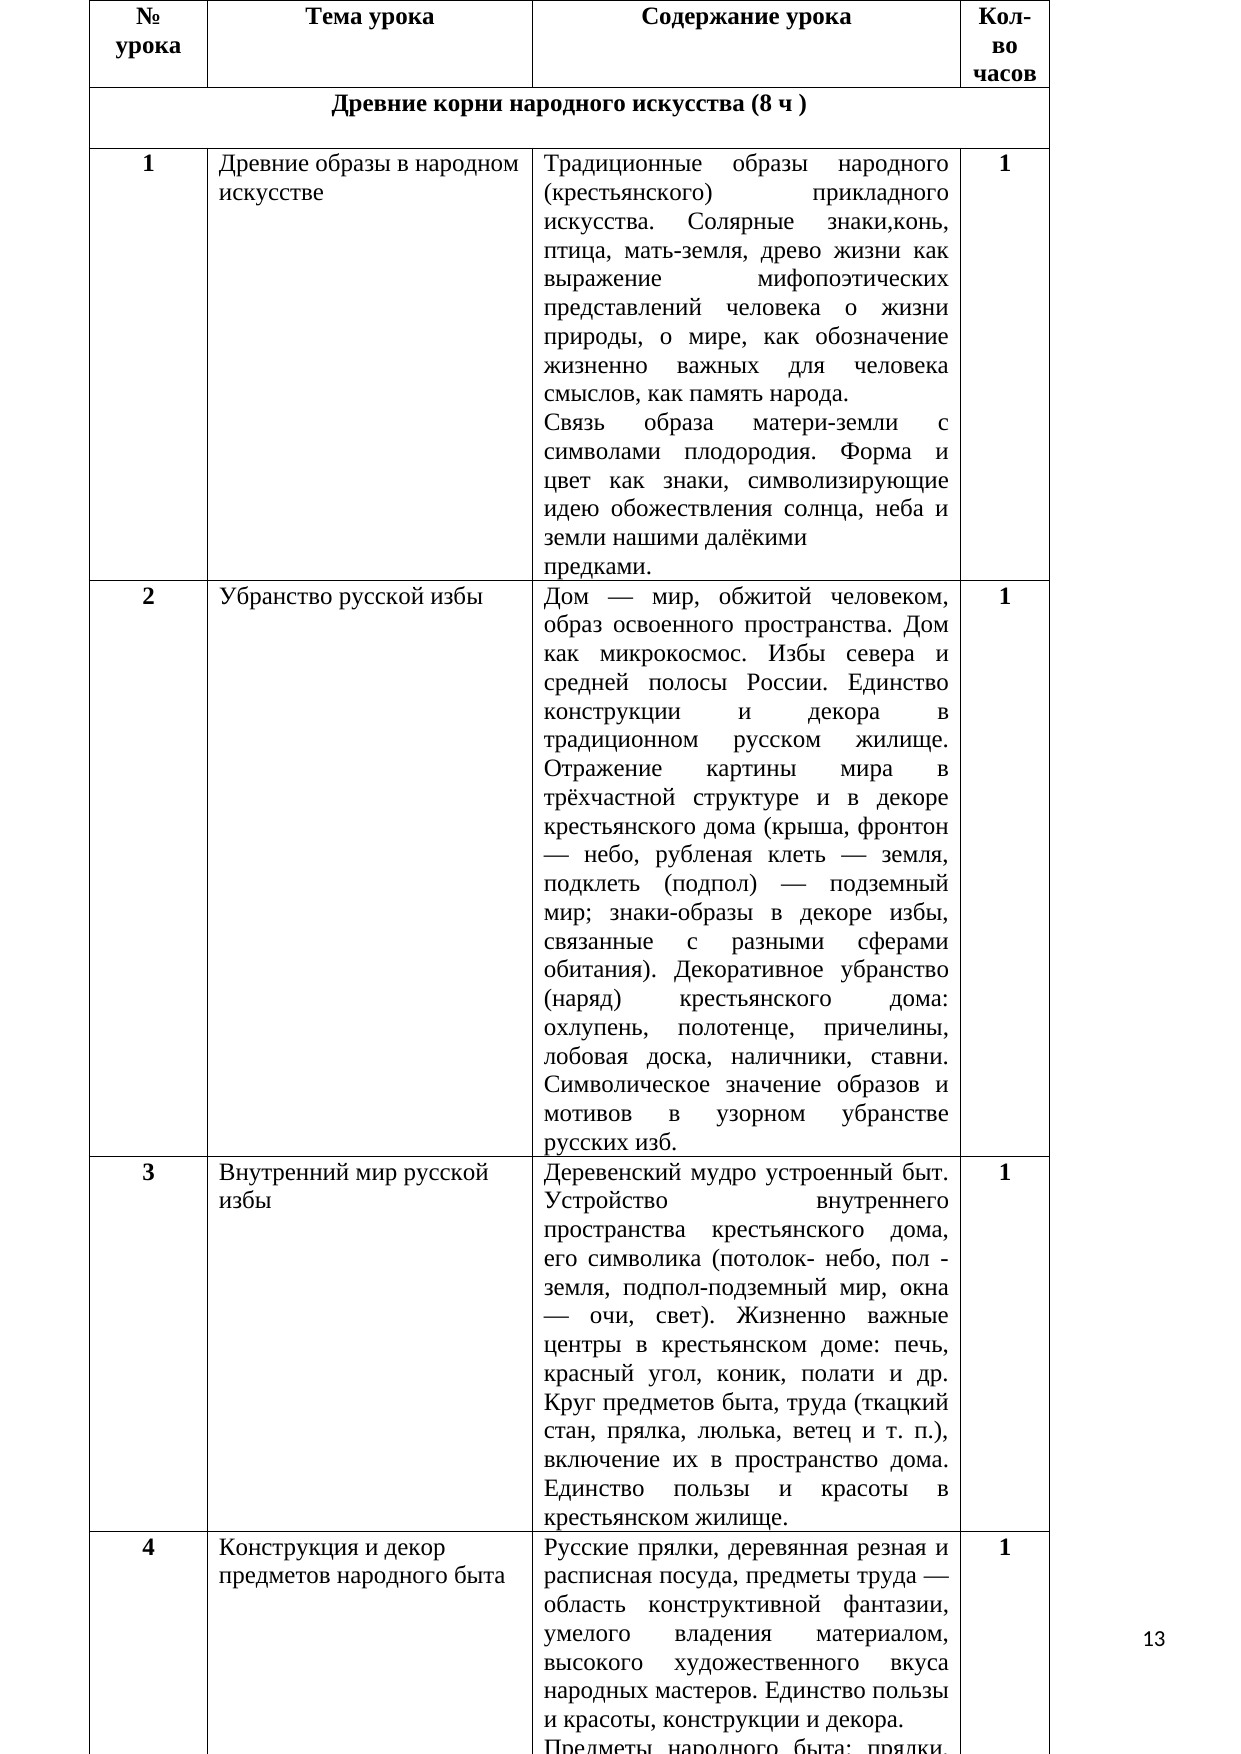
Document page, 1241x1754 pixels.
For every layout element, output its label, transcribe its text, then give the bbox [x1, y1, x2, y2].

table_header Кол-во часов [961, 1, 1049, 87]
table_cell 1 [961, 149, 1049, 580]
table_header Тема урока [208, 1, 532, 87]
table_cell Традиционные образы народного (крестьянского) прикладного искусства. Солярные знаки,конь, птица, мать-земля, древо жизни как выражение мифопоэтических представлений человека о жизни природы, о мире, как обозначение жизненно важных для человека смыслов, как память народа. Связь образа матери-земли с символами плодородия. Форма и цвет как знаки, символизирующие идею обожествления солнца, неба и земли нашими далёкими предками. [533, 149, 960, 580]
table_cell 1 [961, 1532, 1049, 1754]
table_cell Внутренний мир русской избы [208, 1157, 532, 1531]
table_cell 3 [90, 1157, 207, 1531]
table_cell 1 [961, 1157, 1049, 1531]
table_cell Конструкция и декор предметов народного быта [208, 1532, 532, 1754]
table_cell 1 [961, 581, 1049, 1156]
table_cell Убранство русской избы [208, 581, 532, 1156]
table_cell Древние образы в народном искусстве [208, 149, 532, 580]
table_cell Русские прялки, деревянная резная и расписная посуда, предметы труда — область конструктивной фантазии, умелого владения материалом, высокого художественного вкуса народных мастеров. Единство пользы и красоты, конструкции и декора. Предметы народного быта: прялки, ковши (ковш-скопкарь, ковш-конюх, ковш-черпак), ендовы, солоницы, хлебницы, вальки, рубеля и др. Символическоезначение декоративных элементов в резьбе и росписи. Нарядный декор — не только украшение предмета, но и выражение представлений людей об упорядоченности мироздания в образной форме. Превращение бытового, утилитарного предмета в вещь-образ. [533, 1532, 960, 1754]
table_cell 2 [90, 581, 207, 1156]
table_cell Дом — мир, обжитой человеком, образ освоенного пространства. Дом как микрокосмос. Избы севера и средней полосы России. Единство конструкции и декора в традиционном русском жилище. Отражение картины мира в трёхчастной структуре и в декоре крестьянского дома (крыша, фронтон — небо, рубленая клеть — земля, подклеть (подпол) — подземный мир; знаки-образы в декоре избы, связанные с разными сферами обитания). Декоративное убранство (наряд) крестьянского дома: охлупень, полотенце, причелины, лобовая доска, наличники, ставни. Символическое значение образов и мотивов в узорном убранстве русских изб. [533, 581, 960, 1156]
table_header № урока [90, 1, 207, 87]
table_cell Древние корни народного искусства (8 ч ) [90, 88, 1049, 147]
table_cell Деревенский мудро устроенный быт. Устройство внутреннего пространства крестьянского дома, его символика (потолок- небо, пол - земля, подпол-подземный мир, окна — очи, свет). Жизненно важные центры в крестьянском доме: печь, красный угол, коник, полати и др. Круг предметов быта, труда (ткацкий стан, прялка, люлька, ветец и т. п.), включение их в пространство дома. Единство пользы и красоты в крестьянском жилище. [533, 1157, 960, 1531]
table_header Содержание урока [533, 1, 960, 87]
table_cell 1 [90, 149, 207, 580]
table_cell 4 [90, 1532, 207, 1754]
